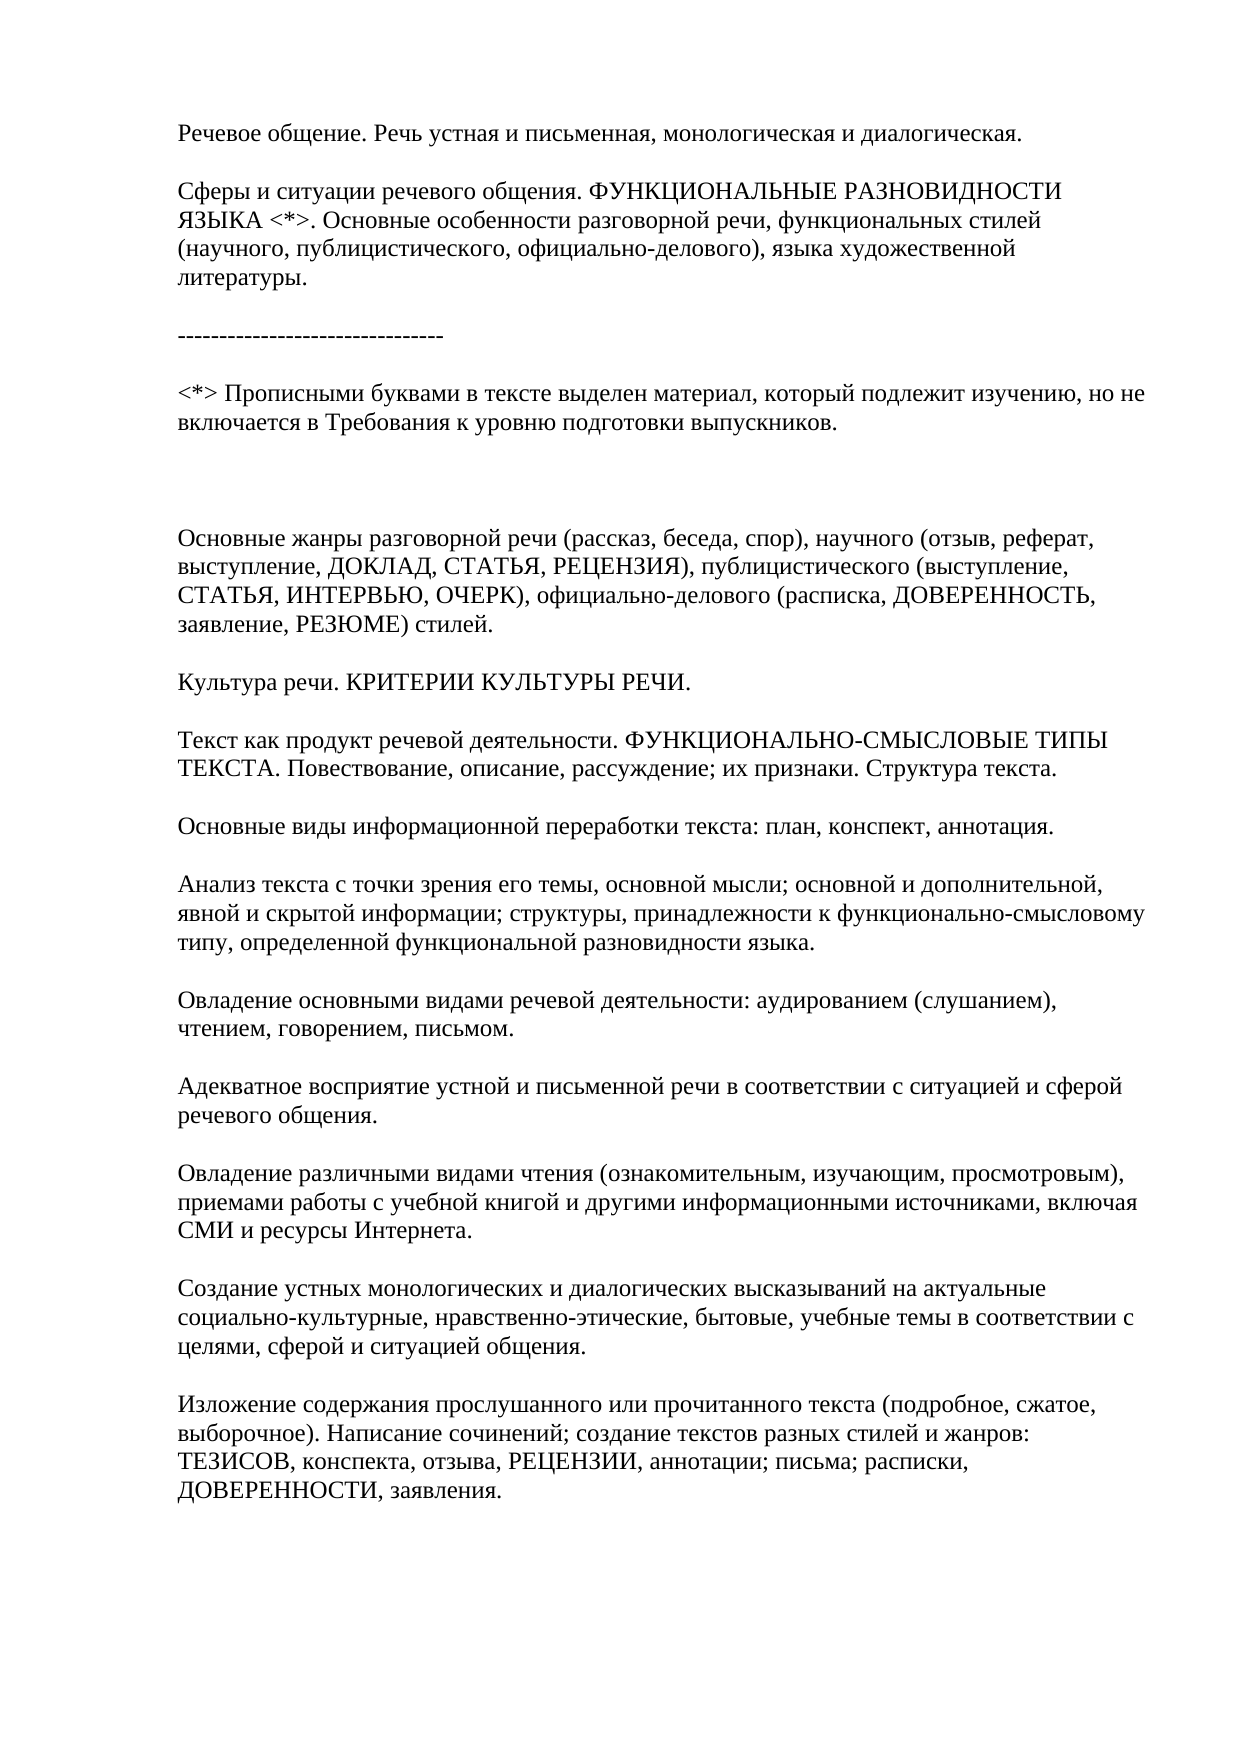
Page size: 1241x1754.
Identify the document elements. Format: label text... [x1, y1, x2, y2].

text Культура речи. КРИТЕРИИ КУЛЬТУРЫ РЕЧИ. [177, 667, 1152, 696]
text Основные виды информационной переработки текста: план, конспект, аннотация. [177, 811, 1152, 840]
text Создание устных монологических и диалогических высказываний на актуальные социально-культурные, нравственно-этические, бытовые, учебные темы в соответствии с целями, сферой и ситуацией общения. [177, 1273, 1152, 1360]
text Основные жанры разговорной речи (рассказ, беседа, спор), научного (отзыв, реферат, выступление, ДОКЛАД, СТАТЬЯ, РЕЦЕНЗИЯ), публицистического (выступление, СТАТЬЯ, ИНТЕРВЬЮ, ОЧЕРК), официально-делового (расписка, ДОВЕРЕННОСТЬ, заявление, РЕЗЮМЕ) стилей. [177, 523, 1152, 638]
text -------------------------------- [177, 320, 1152, 349]
text Сферы и ситуации речевого общения. ФУНКЦИОНАЛЬНЫЕ РАЗНОВИДНОСТИ ЯЗЫКА <*>. Основные особенности разговорной речи, функциональных стилей (научного, публицистического, официально-делового), языка художественной литературы. [177, 176, 1152, 291]
text Анализ текста с точки зрения его темы, основной мысли; основной и дополнительной, явной и скрытой информации; структуры, принадлежности к функционально-смысловому типу, определенной функциональной разновидности языка. [177, 869, 1152, 956]
text Изложение содержания прослушанного или прочитанного текста (подробное, сжатое, выборочное). Написание сочинений; создание текстов разных стилей и жанров: ТЕЗИСОВ, конспекта, отзыва, РЕЦЕНЗИИ, аннотации; письма; расписки, ДОВЕРЕННОСТИ, заявления. [177, 1389, 1152, 1504]
text Текст как продукт речевой деятельности. ФУНКЦИОНАЛЬНО-СМЫСЛОВЫЕ ТИПЫ ТЕКСТА. Повествование, описание, рассуждение; их признаки. Структура текста. [177, 725, 1152, 782]
text Адекватное восприятие устной и письменной речи в соответствии с ситуацией и сферой речевого общения. [177, 1071, 1152, 1129]
text Овладение различными видами чтения (ознакомительным, изучающим, просмотровым), приемами работы с учебной книгой и другими информационными источниками, включая СМИ и ресурсы Интернета. [177, 1158, 1152, 1244]
text Речевое общение. Речь устная и письменная, монологическая и диалогическая. [177, 118, 1152, 147]
text Овладение основными видами речевой деятельности: аудированием (слушанием), чтением, говорением, письмом. [177, 985, 1152, 1042]
text <*> Прописными буквами в тексте выделен материал, который подлежит изучению, но не включается в Требования к уровню подготовки выпускников. [177, 378, 1152, 436]
